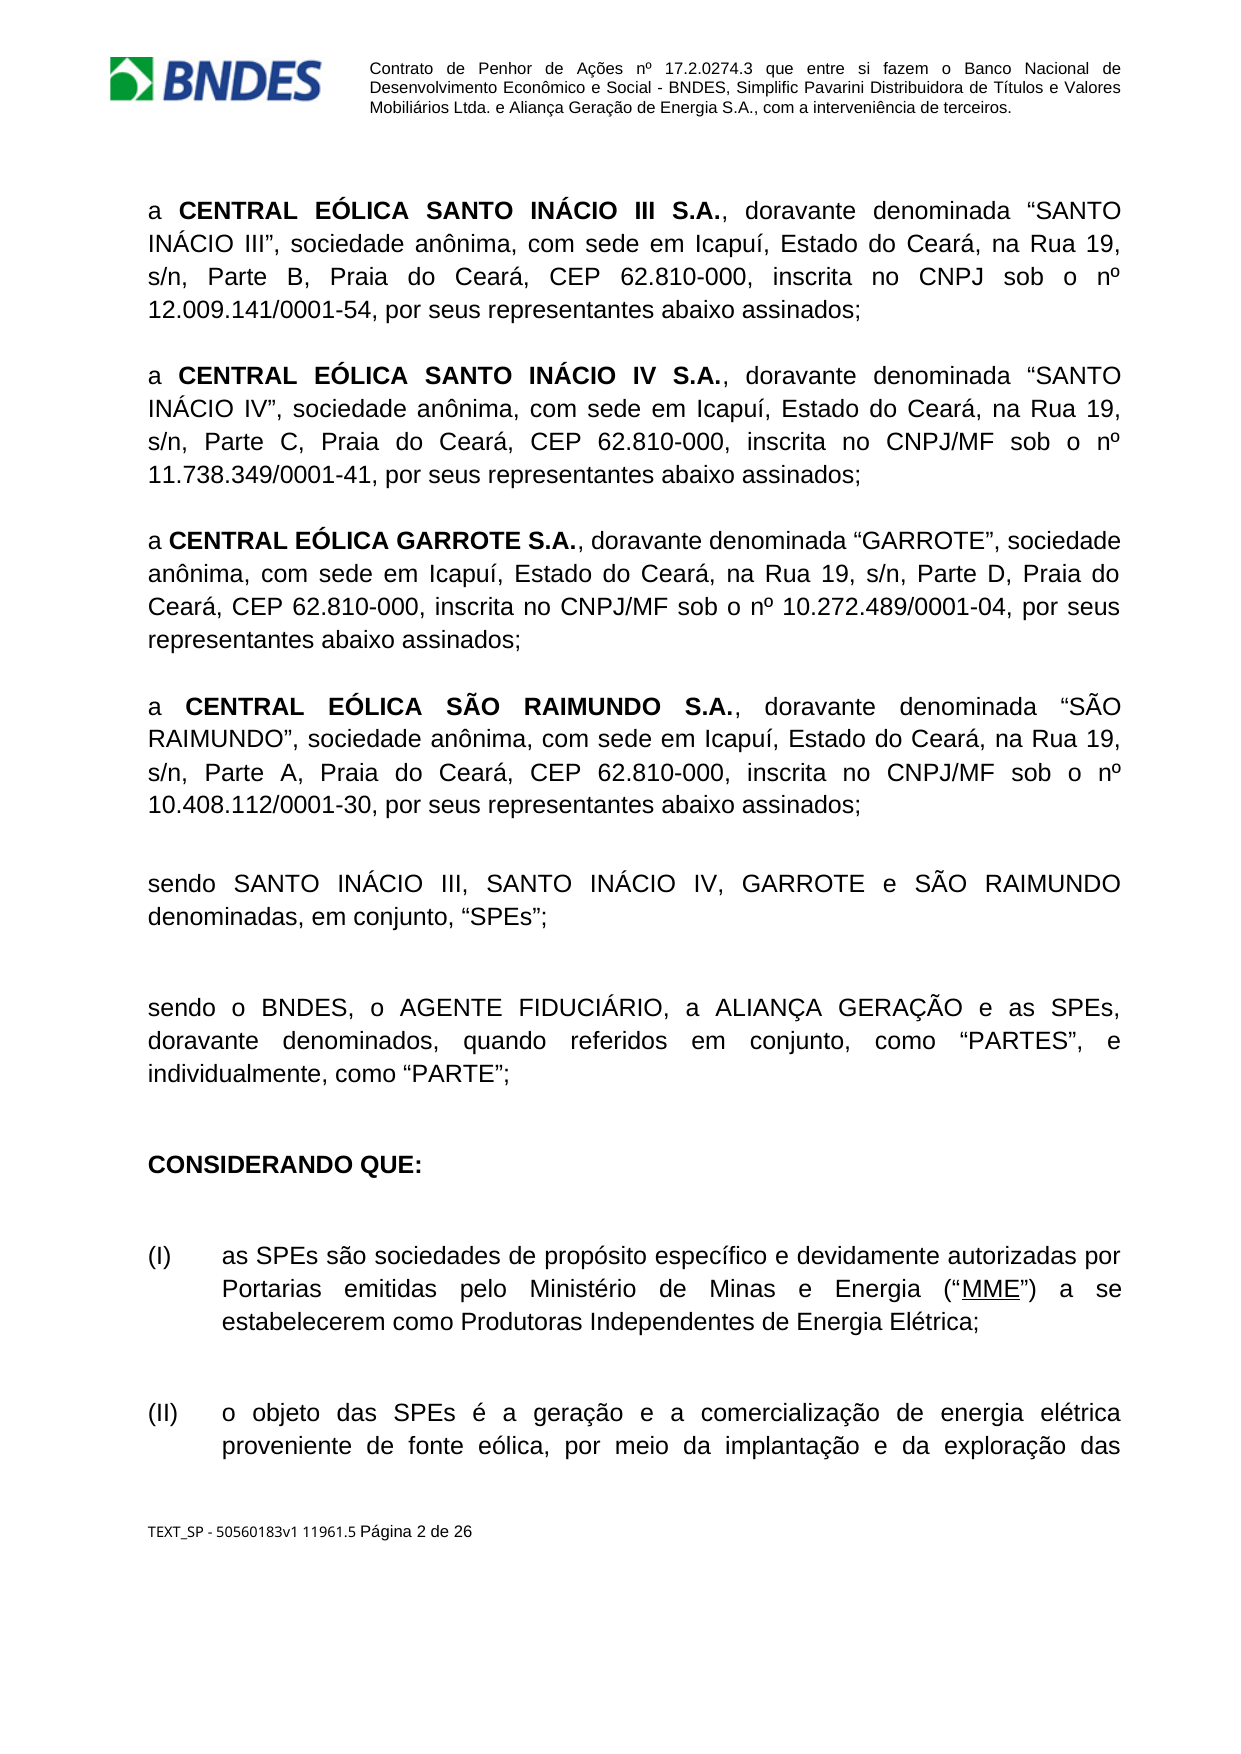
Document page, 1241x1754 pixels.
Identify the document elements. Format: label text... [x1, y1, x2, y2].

text CONSIDERANDO QUE: [148, 1150, 1122, 1179]
text a CENTRAL EÓLICA SANTO INÁCIO IV S.A., doravante denominada “SANTO INÁCIO IV”, sociedade anônima, com sede em Icapuí, Estado do Ceará, na Rua 19, s/n, Parte C, Praia do Ceará, CEP 62.810-000, inscrita no CNPJ/MF sob o nº 11.738.349/0001-41, por seus representantes abaixo assinados; [148, 361, 1122, 489]
text sendo SANTO INÁCIO III, SANTO INÁCIO IV, GARROTE e SÃO RAIMUNDO denominadas, em conjunto, “SPEs”; [148, 869, 1122, 931]
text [148, 1398, 1122, 1460]
picture [110, 57, 323, 103]
text (I) as SPEs são sociedades de propósito específico e devidamente autorizadas por Portarias emitidas pelo Ministério de Minas e Energia (“MME”) a se estabelecerem como Produtoras Independentes de Energia Elétrica; [148, 1241, 1122, 1336]
text sendo o BNDES, o AGENTE FIDUCIÁRIO, a ALIANÇA GERAÇÃO e as SPEs, doravante denominados, quando referidos em conjunto, como “PARTES”, e individualmente, como “PARTE”; [148, 993, 1122, 1088]
text a CENTRAL EÓLICA SÃO RAIMUNDO S.A., doravante denominada “SÃO RAIMUNDO”, sociedade anônima, com sede em Icapuí, Estado do Ceará, na Rua 19, s/n, Parte A, Praia do Ceará, CEP 62.810-000, inscrita no CNPJ/MF sob o nº 10.408.112/0001-30, por seus representantes abaixo assinados; [148, 691, 1122, 819]
text a CENTRAL EÓLICA SANTO INÁCIO III S.A., doravante denominada “SANTO INÁCIO III”, sociedade anônima, com sede em Icapuí, Estado do Ceará, na Rua 19, s/n, Parte B, Praia do Ceará, CEP 62.810-000, inscrita no CNPJ sob o nº 12.009.141/0001-54, por seus representantes abaixo assinados; [148, 196, 1122, 324]
text a CENTRAL EÓLICA GARROTE S.A., doravante denominada “GARROTE”, sociedade anônima, com sede em Icapuí, Estado do Ceará, na Rua 19, s/n, Parte D, Praia do Ceará, CEP 62.810-000, inscrita no CNPJ/MF sob o nº 10.272.489/0001-04, por seus representantes abaixo assinados; [148, 526, 1122, 654]
